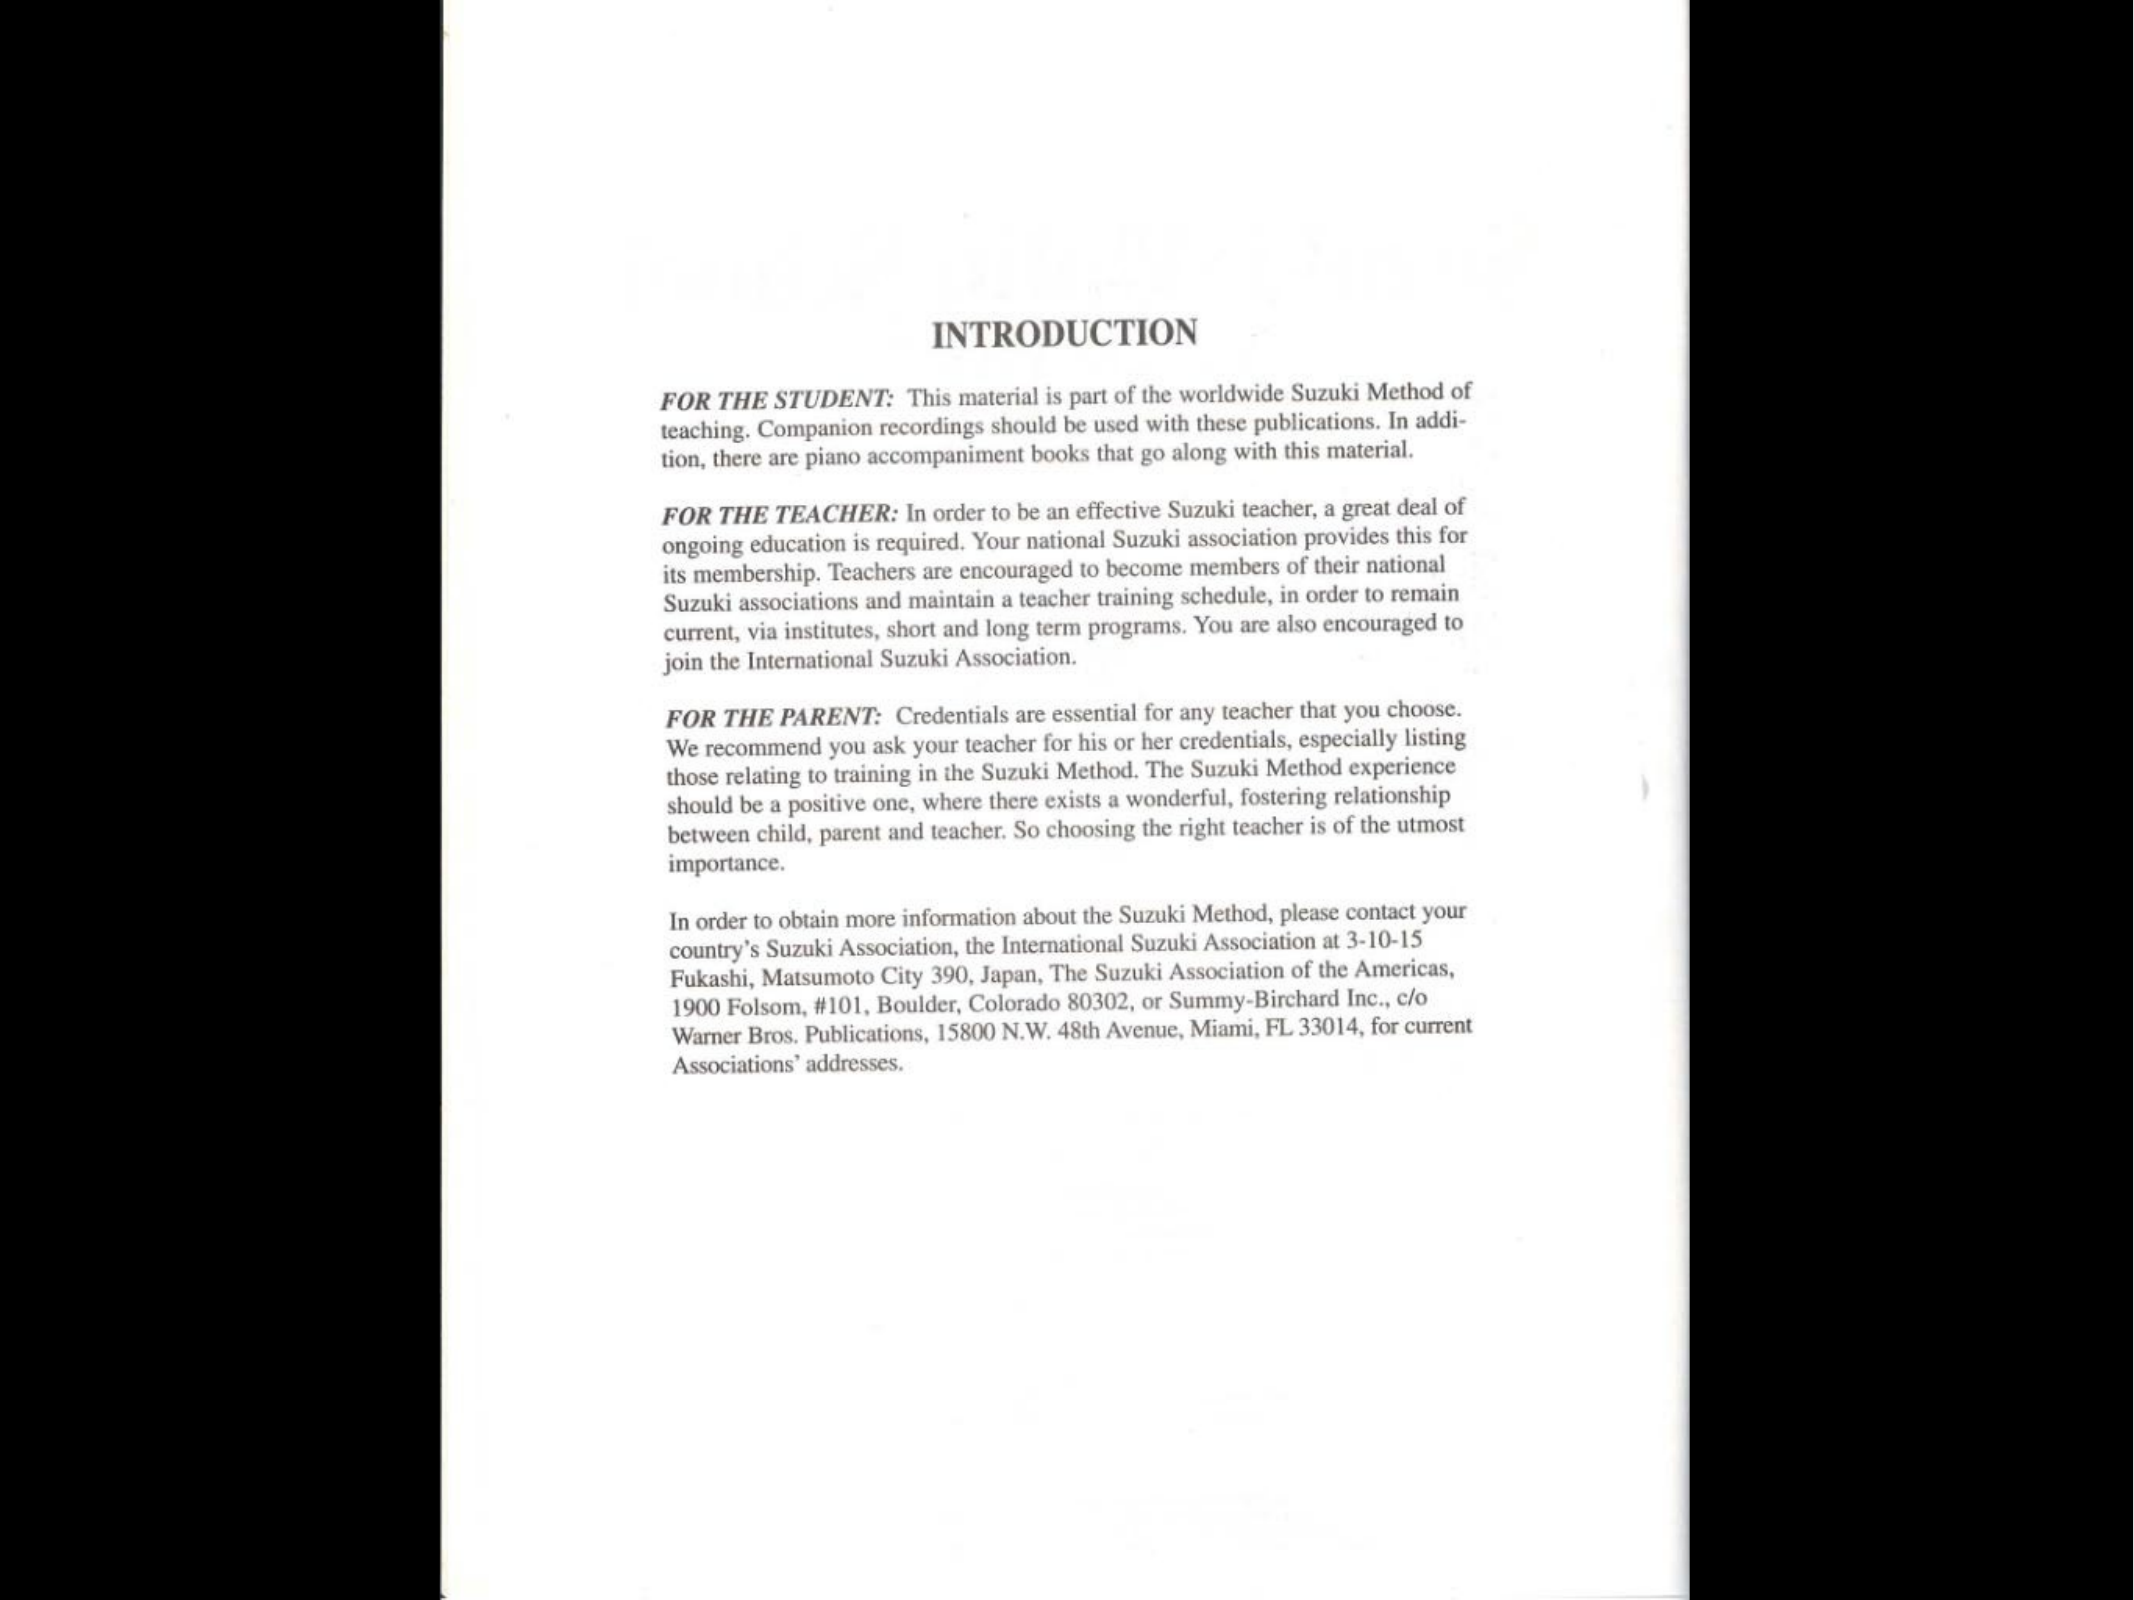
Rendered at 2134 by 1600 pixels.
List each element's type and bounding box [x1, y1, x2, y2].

picture [439, 0, 1690, 1600]
